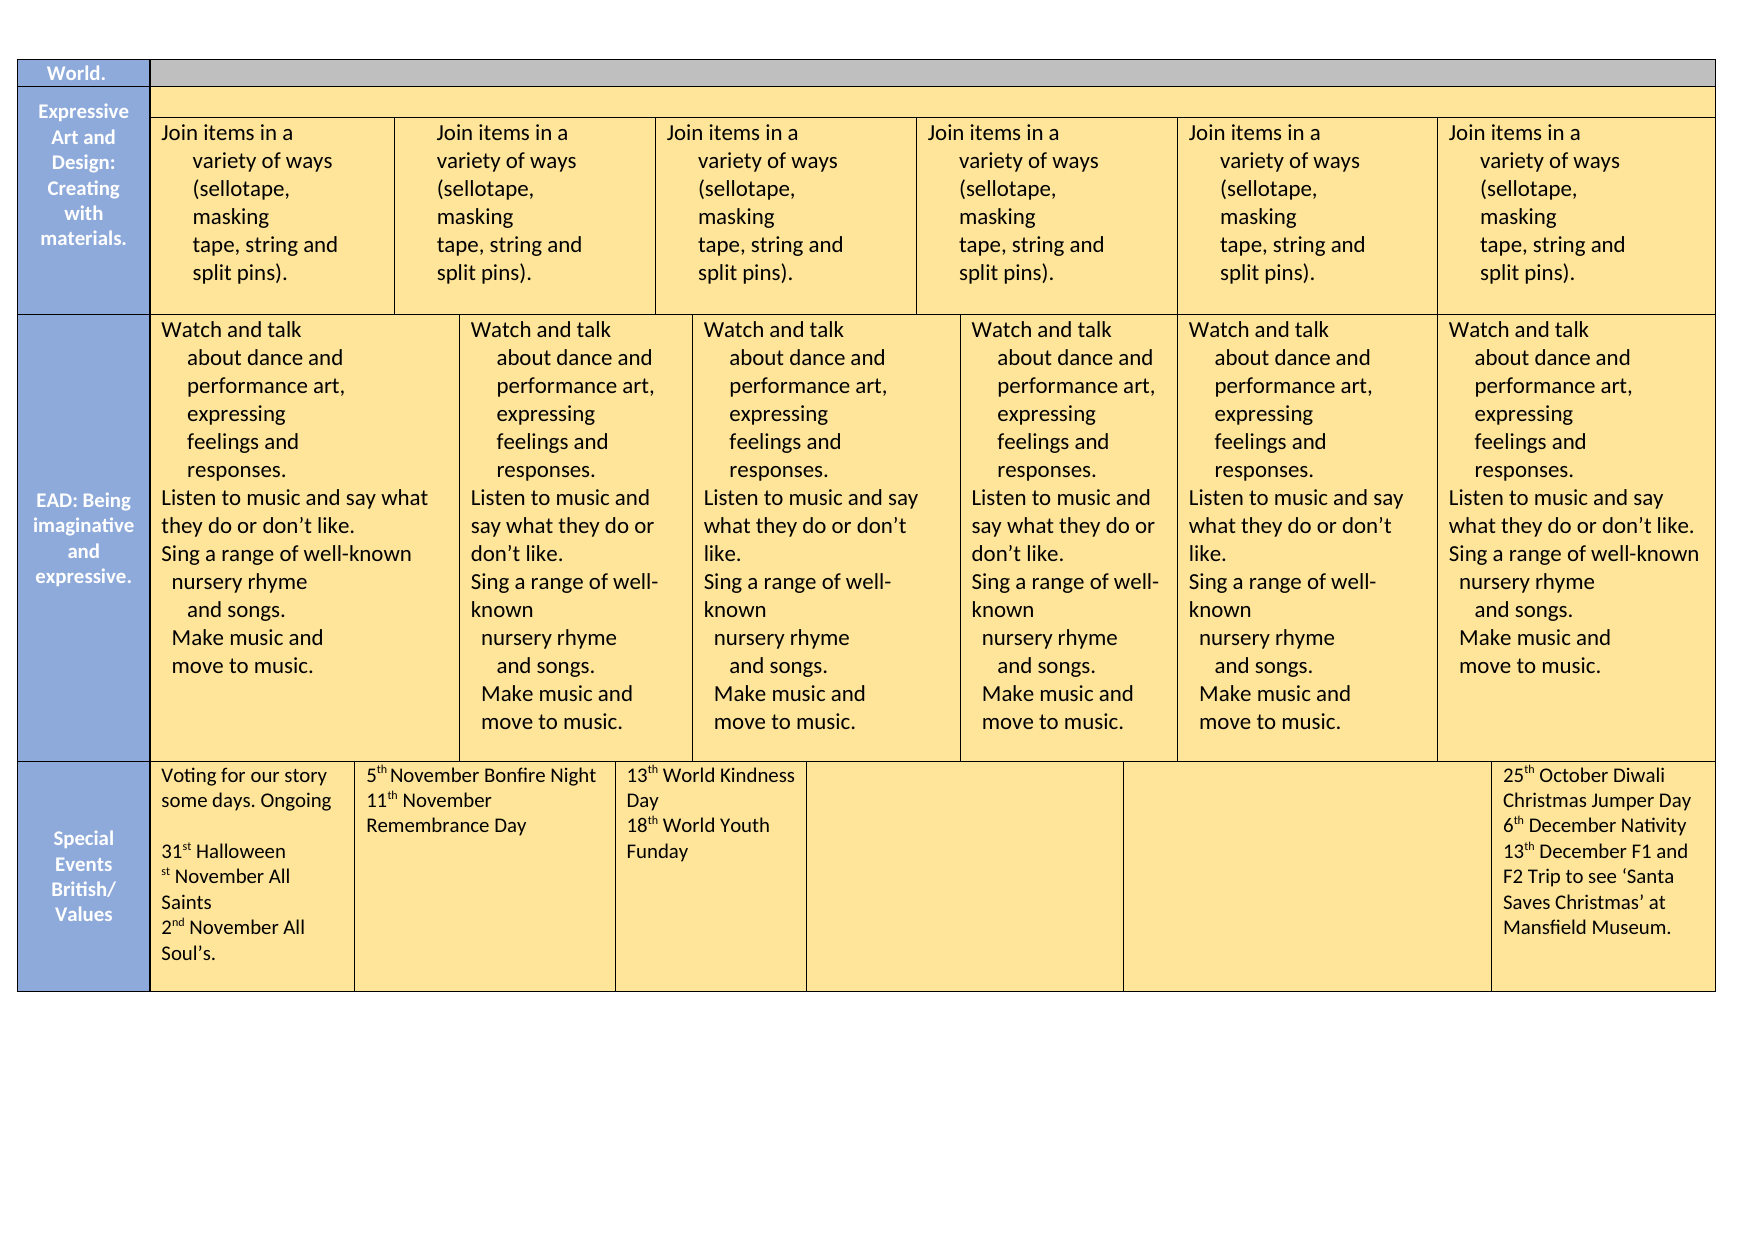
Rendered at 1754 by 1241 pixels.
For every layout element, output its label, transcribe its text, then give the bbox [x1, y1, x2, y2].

table_cell Watch and talk about dance and performance art, expressing feelings and responses. Listen to music and say what they do or don’t like. Sing a range of well-known nursery rhyme and songs. Make music and move to music. [693, 315, 960, 761]
table_cell Watch and talk about dance and performance art, expressing feelings and responses. Listen to music and say what they do or don’t like. Sing a range of well-known nursery rhyme and songs. Make music and move to music. [151, 315, 459, 761]
table_cell Join items in a variety of ways (sellotape, masking tape, string and split pins). [1178, 118, 1437, 314]
table_cell 5th November Bonfire Night 11th November Remembrance Day [355, 762, 615, 991]
table_cell Join items in a variety of ways (sellotape, masking tape, string and split pins). [656, 118, 916, 314]
table_cell Voting for our story some days. Ongoing 31st Halloween st November All Saints 2nd November All Soul’s. [151, 762, 354, 991]
table_cell Watch and talk about dance and performance art, expressing feelings and responses. Listen to music and say what they do or don’t like. Sing a range of well-known nursery rhyme and songs. Make music and move to music. [1178, 315, 1437, 761]
table_cell Special Events British/ Values [18, 762, 149, 991]
table_cell Join items in a variety of ways (sellotape, masking tape, string and split pins). [917, 118, 1177, 314]
table_cell Join items in a variety of ways (sellotape, masking tape, string and split pins). [395, 118, 655, 314]
table_cell [151, 60, 1715, 86]
table_cell Watch and talk about dance and performance art, expressing feelings and responses. Listen to music and say what they do or don’t like. Sing a range of well-known nursery rhyme and songs. Make music and move to music. [1438, 315, 1715, 761]
table_cell Join items in a variety of ways (sellotape, masking tape, string and split pins). [1438, 118, 1715, 314]
table_cell Join items in a variety of ways (sellotape, masking tape, string and split pins). [151, 118, 394, 314]
table_cell [151, 87, 1715, 117]
table_cell EAD: Being imaginative and expressive. [18, 315, 149, 761]
table_cell 13th World Kindness Day 18th World Youth Funday [616, 762, 806, 991]
table_cell Watch and talk about dance and performance art, expressing feelings and responses. Listen to music and say what they do or don’t like. Sing a range of well-known nursery rhyme and songs. Make music and move to music. [961, 315, 1177, 761]
table_cell [1124, 762, 1491, 991]
table_cell [807, 762, 1123, 991]
table_cell 25th October Diwali Christmas Jumper Day 6th December Nativity 13th December F1 and F2 Trip to see ‘Santa Saves Christmas’ at Mansfield Museum. [1492, 762, 1715, 991]
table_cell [18, 60, 149, 86]
table_cell Expressive Art and Design: Creating with materials. [18, 87, 149, 314]
table_cell Watch and talk about dance and performance art, expressing feelings and responses. Listen to music and say what they do or don’t like. Sing a range of well-known nursery rhyme and songs. Make music and move to music. [460, 315, 692, 761]
